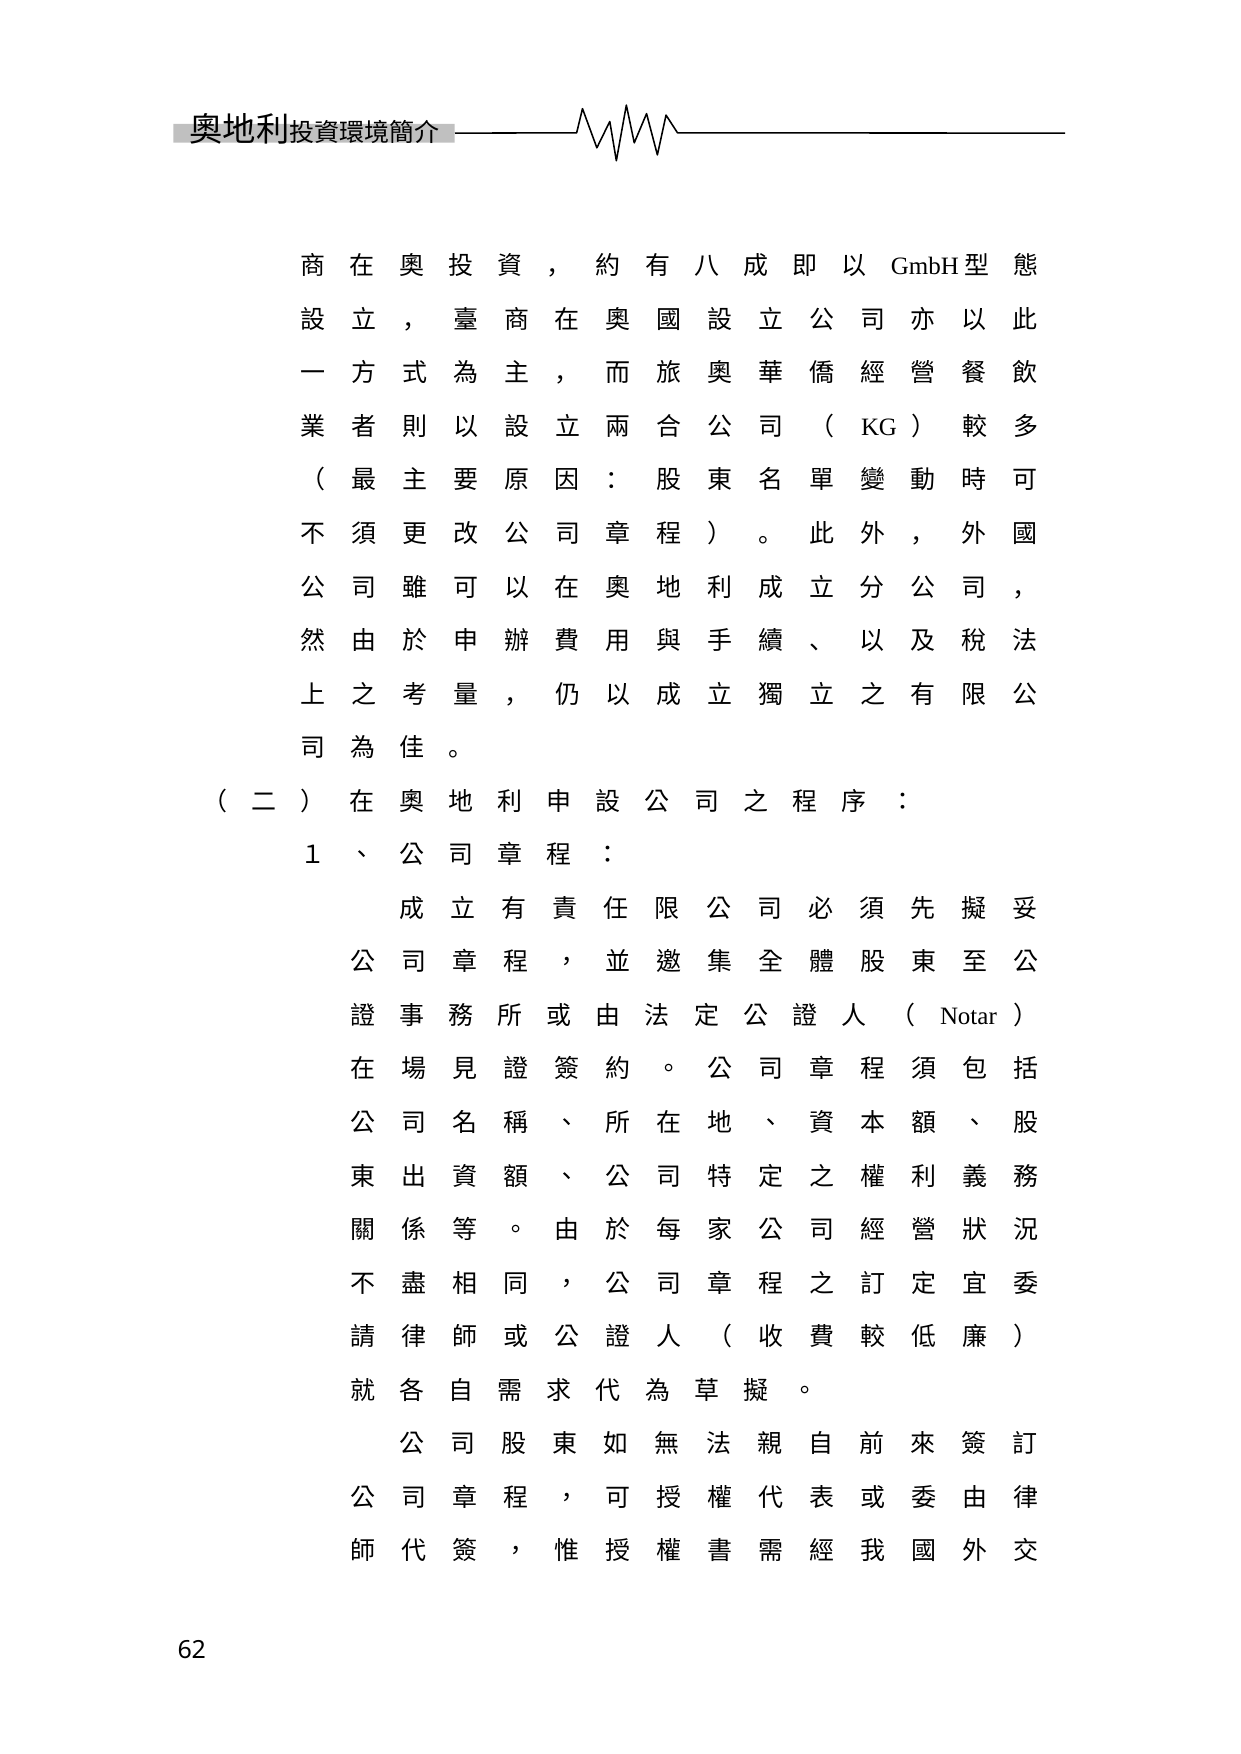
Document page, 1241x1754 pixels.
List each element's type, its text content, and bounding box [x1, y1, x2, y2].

text １、公司章程： [276, 826, 1063, 880]
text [325, 1415, 1063, 1576]
text 成立有責任限公司必須先擬妥公司章程，並邀集全體股東至公證事務所或由法定公證人（Notar）在場見證簽約。公司章程須包括公司名稱、所在地、資本額、股東出資額、公司特定之權利義務關係等。由於每家公司經營狀況不盡相同，公司章程之訂定宜委請律師或公證人（收費較低廉）就各自需求代為草擬。 [325, 880, 1063, 1415]
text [276, 237, 1063, 773]
text （二）在奧地利申設公司之程序： [202, 773, 1063, 826]
